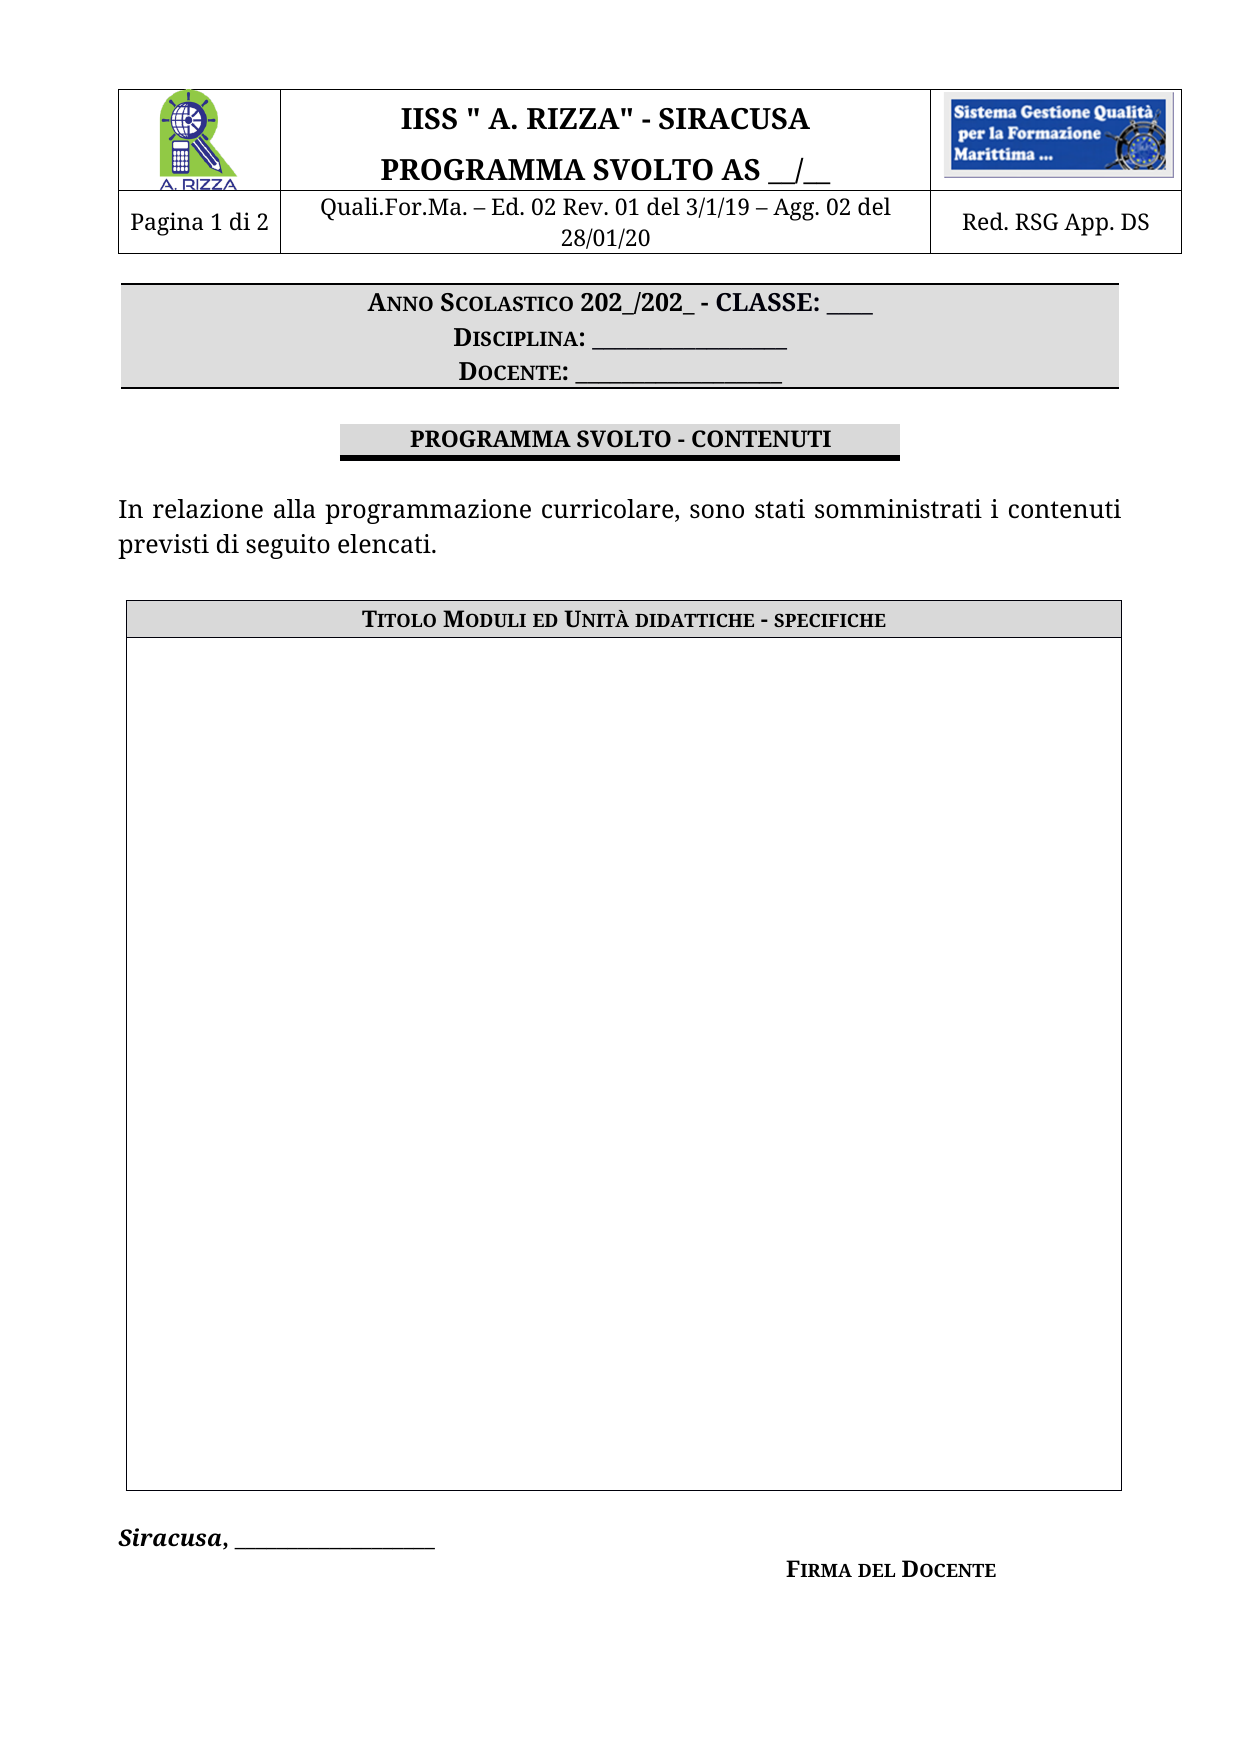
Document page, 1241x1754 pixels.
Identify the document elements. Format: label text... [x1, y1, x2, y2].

table_header Anno Scolastico 202_/202_ - CLASSE: ____ Disciplina: _________________ Docente: __________________ [121, 285, 1119, 387]
picture [159, 89, 240, 190]
picture [943, 92, 1174, 178]
table_header PROGRAMMA SVOLTO - CONTENUTI [340, 424, 900, 455]
table_cell [127, 638, 1121, 1490]
text Firma del Docente [118, 1553, 1122, 1584]
text Siracusa, ___________________ [118, 1522, 1122, 1553]
table_header Titolo Moduli ed Unità didattiche - specifiche [127, 601, 1121, 637]
text In relazione alla programmazione curricolare, sono stati somministrati i contenuti previsti di seguito elencati. [118, 492, 1122, 560]
